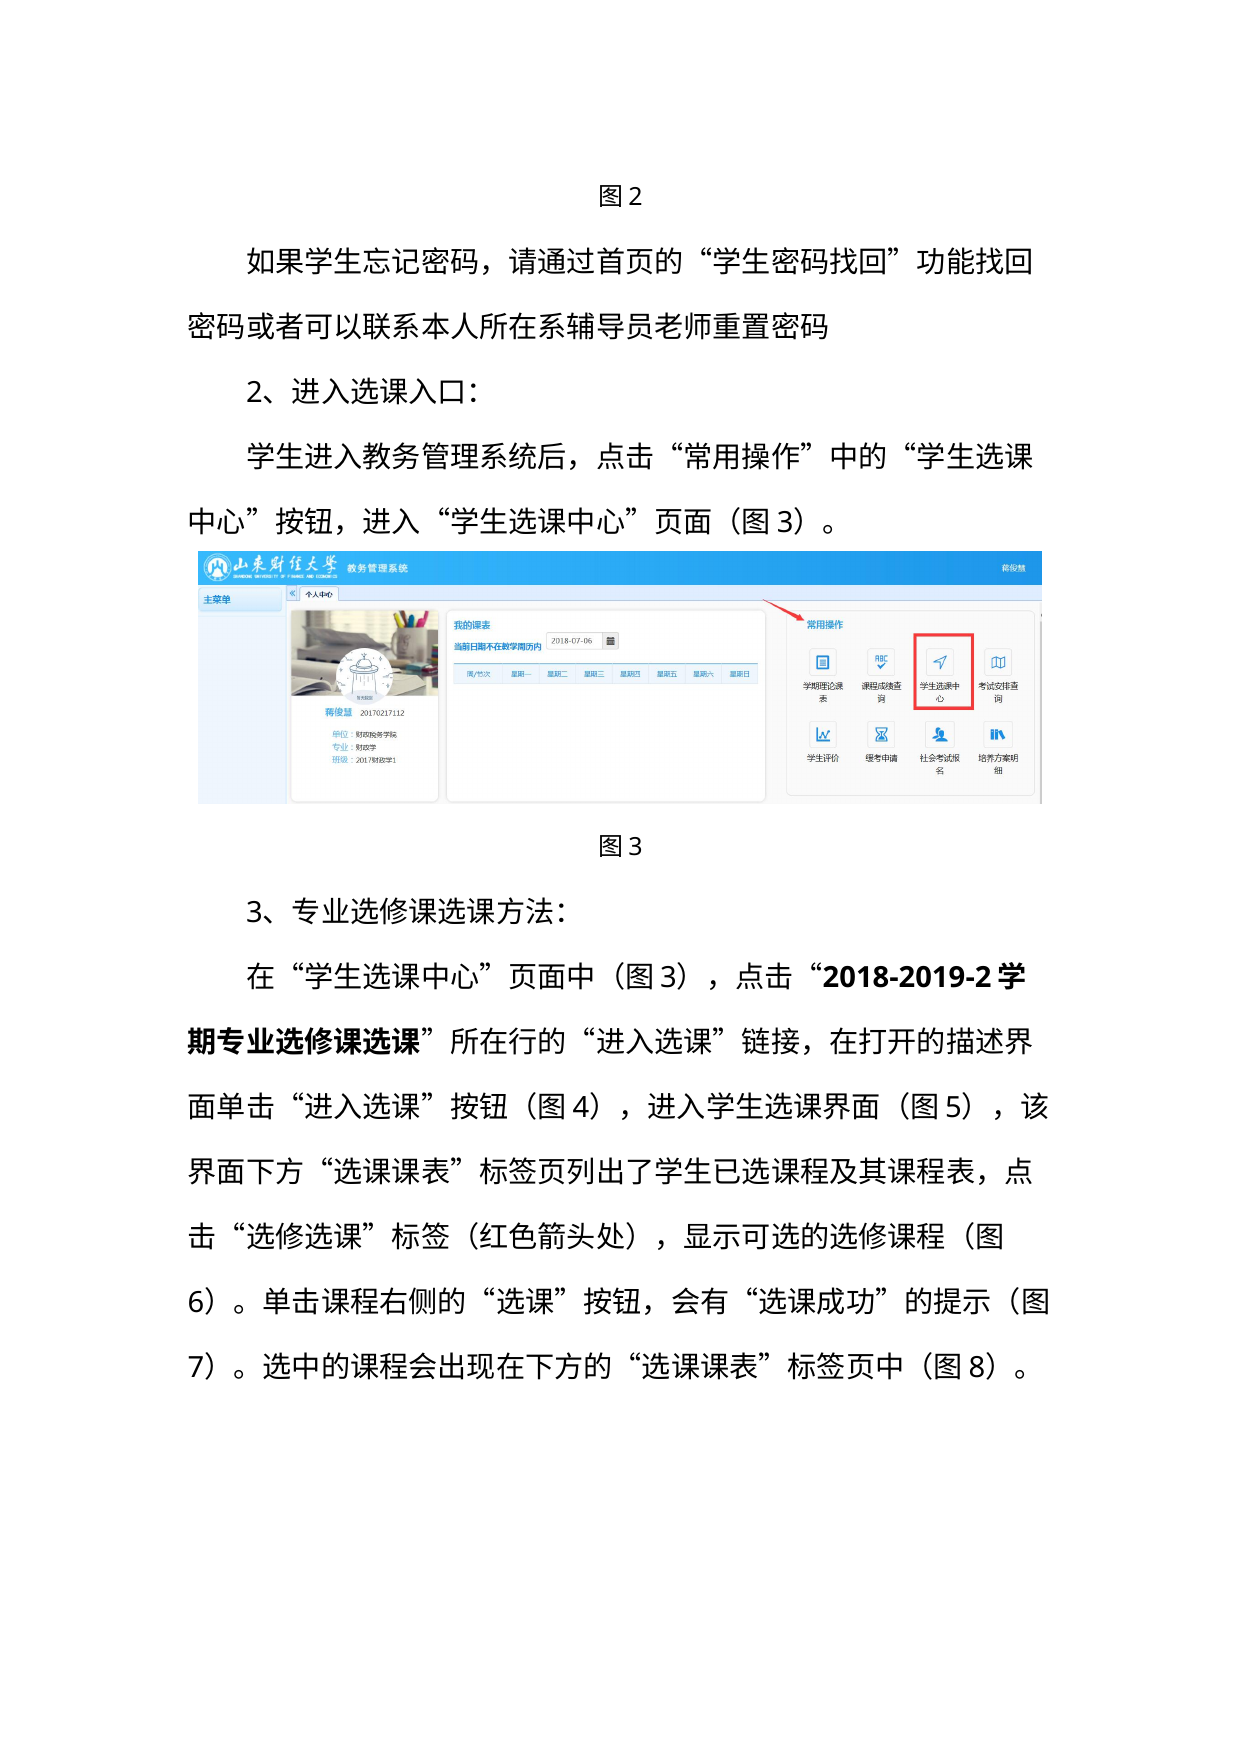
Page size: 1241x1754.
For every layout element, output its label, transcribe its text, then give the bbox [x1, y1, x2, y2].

text 在“学生选课中心”页面中（图3），点击“2018-2019-2学期专业选修课选课”所在行的“进入选课”链接，在打开的描述界面单击“进入选课”按钮（图4），进入学生选课界面（图5），该界面下方“选课课表”标签页列出了学生已选课程及其课程表，点击“选修选课”标签（红色箭头处），显示可选的选修课程（图6）。单击课程右侧的“选课”按钮，会有“选课成功”的提示（图7）。选中的课程会出现在下方的“选课课表”标签页中（图8）。 [187, 942, 1053, 1397]
text 3、专业选修课选课方法： [187, 877, 1053, 942]
text 图2 [187, 162, 1053, 227]
picture [198, 551, 1042, 804]
text 如果学生忘记密码，请通过首页的“学生密码找回”功能找回密码或者可以联系本人所在系辅导员老师重置密码 [187, 227, 1053, 357]
text 学生进入教务管理系统后，点击“常用操作”中的“学生选课中心”按钮，进入“学生选课中心”页面（图3）。 [187, 422, 1053, 552]
text 图3 [187, 812, 1053, 877]
text 2、进入选课入口： [187, 357, 1053, 422]
